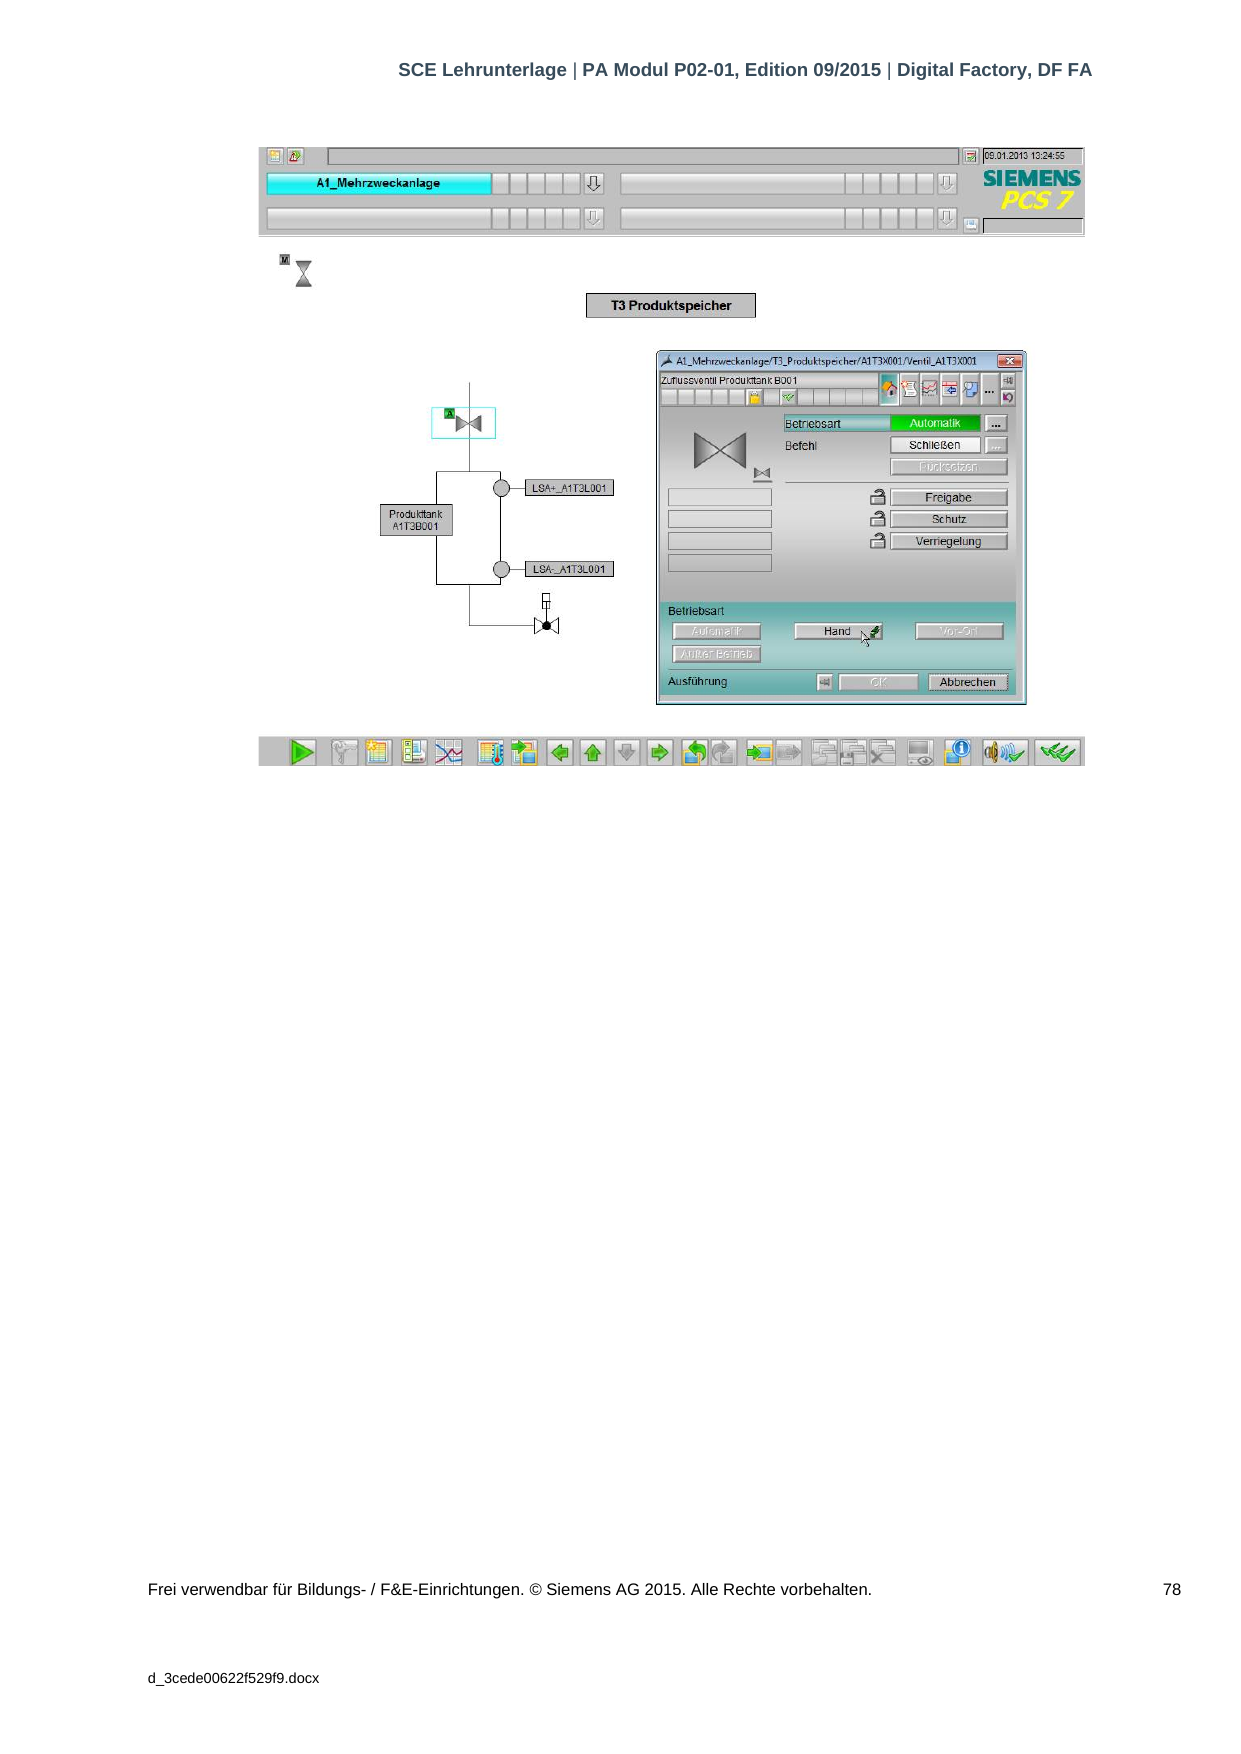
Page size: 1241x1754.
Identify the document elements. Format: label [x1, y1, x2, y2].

picture [258, 147, 1085, 766]
